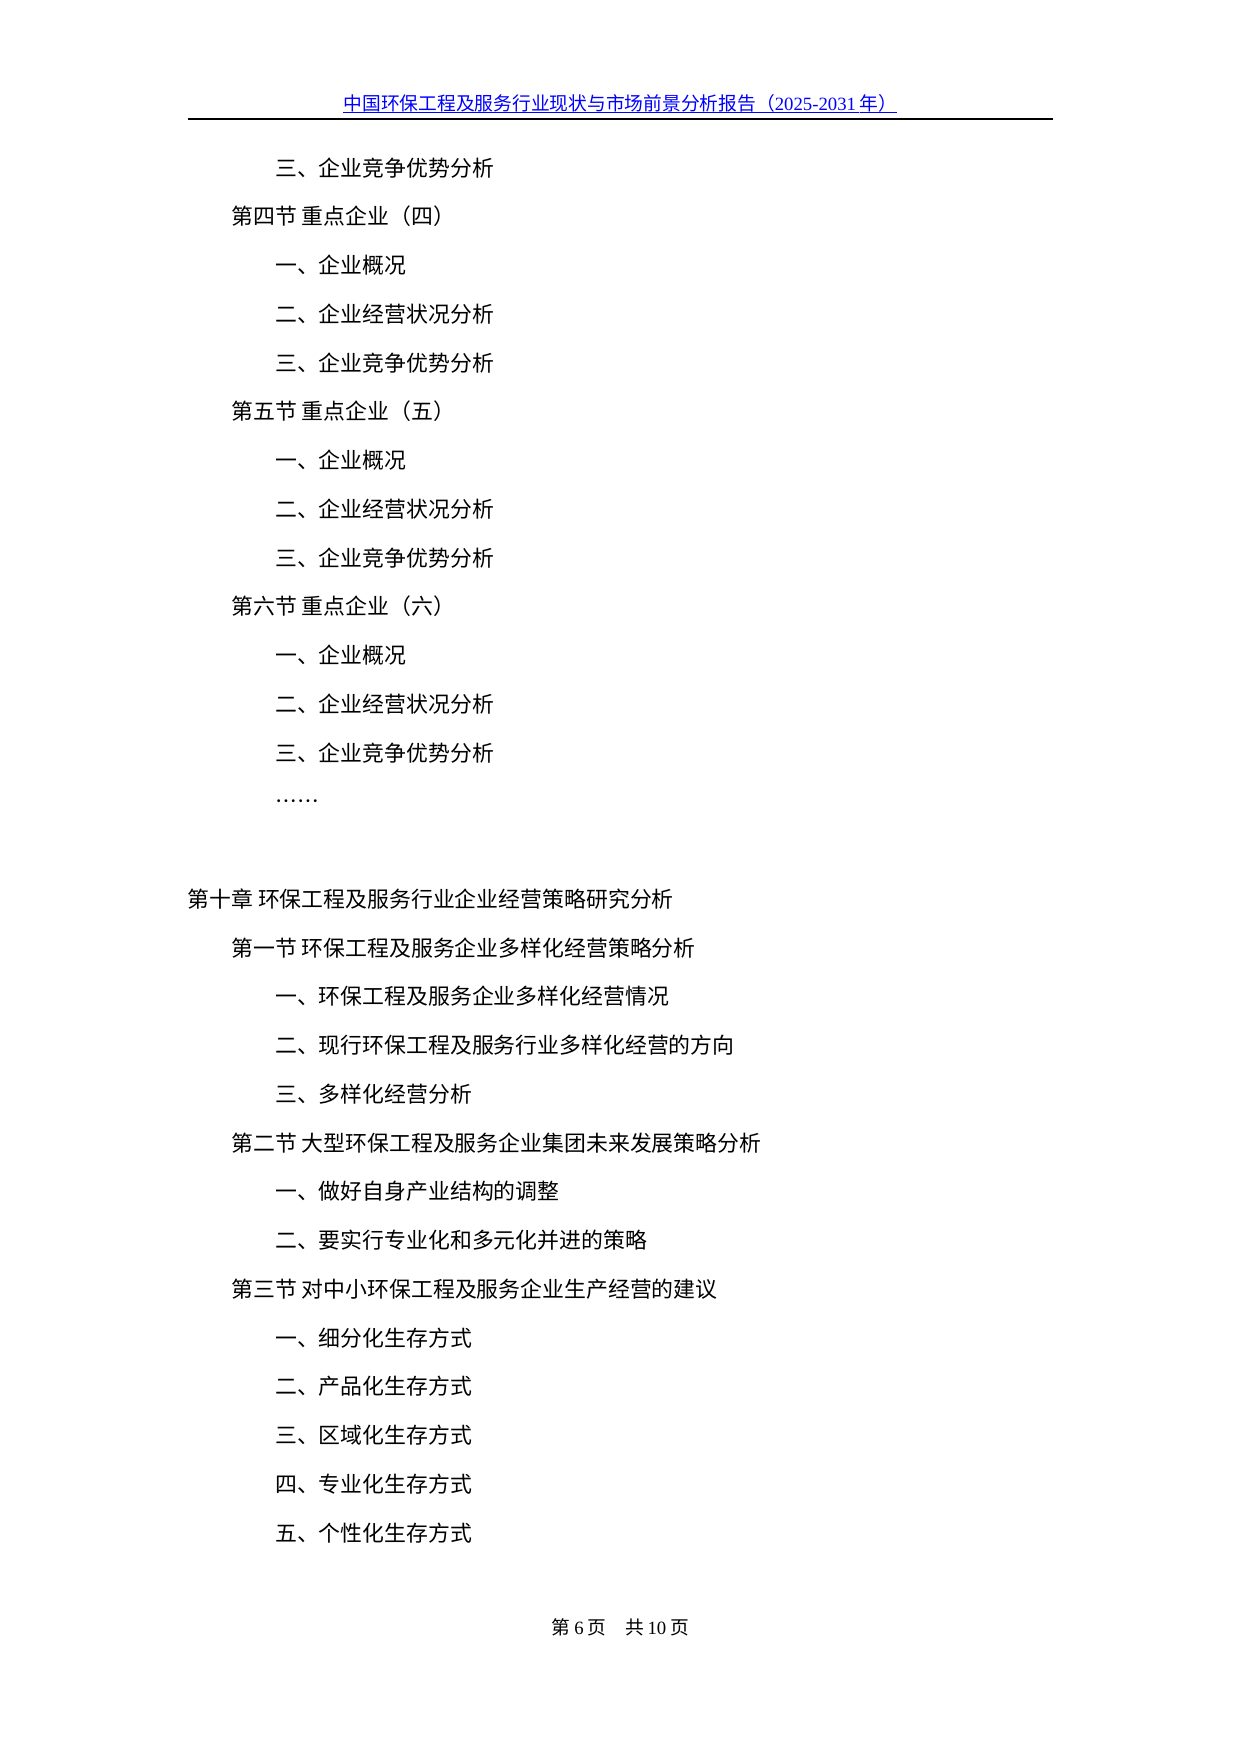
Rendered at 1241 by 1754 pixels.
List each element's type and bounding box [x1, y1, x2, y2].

text [187, 150, 1053, 1548]
